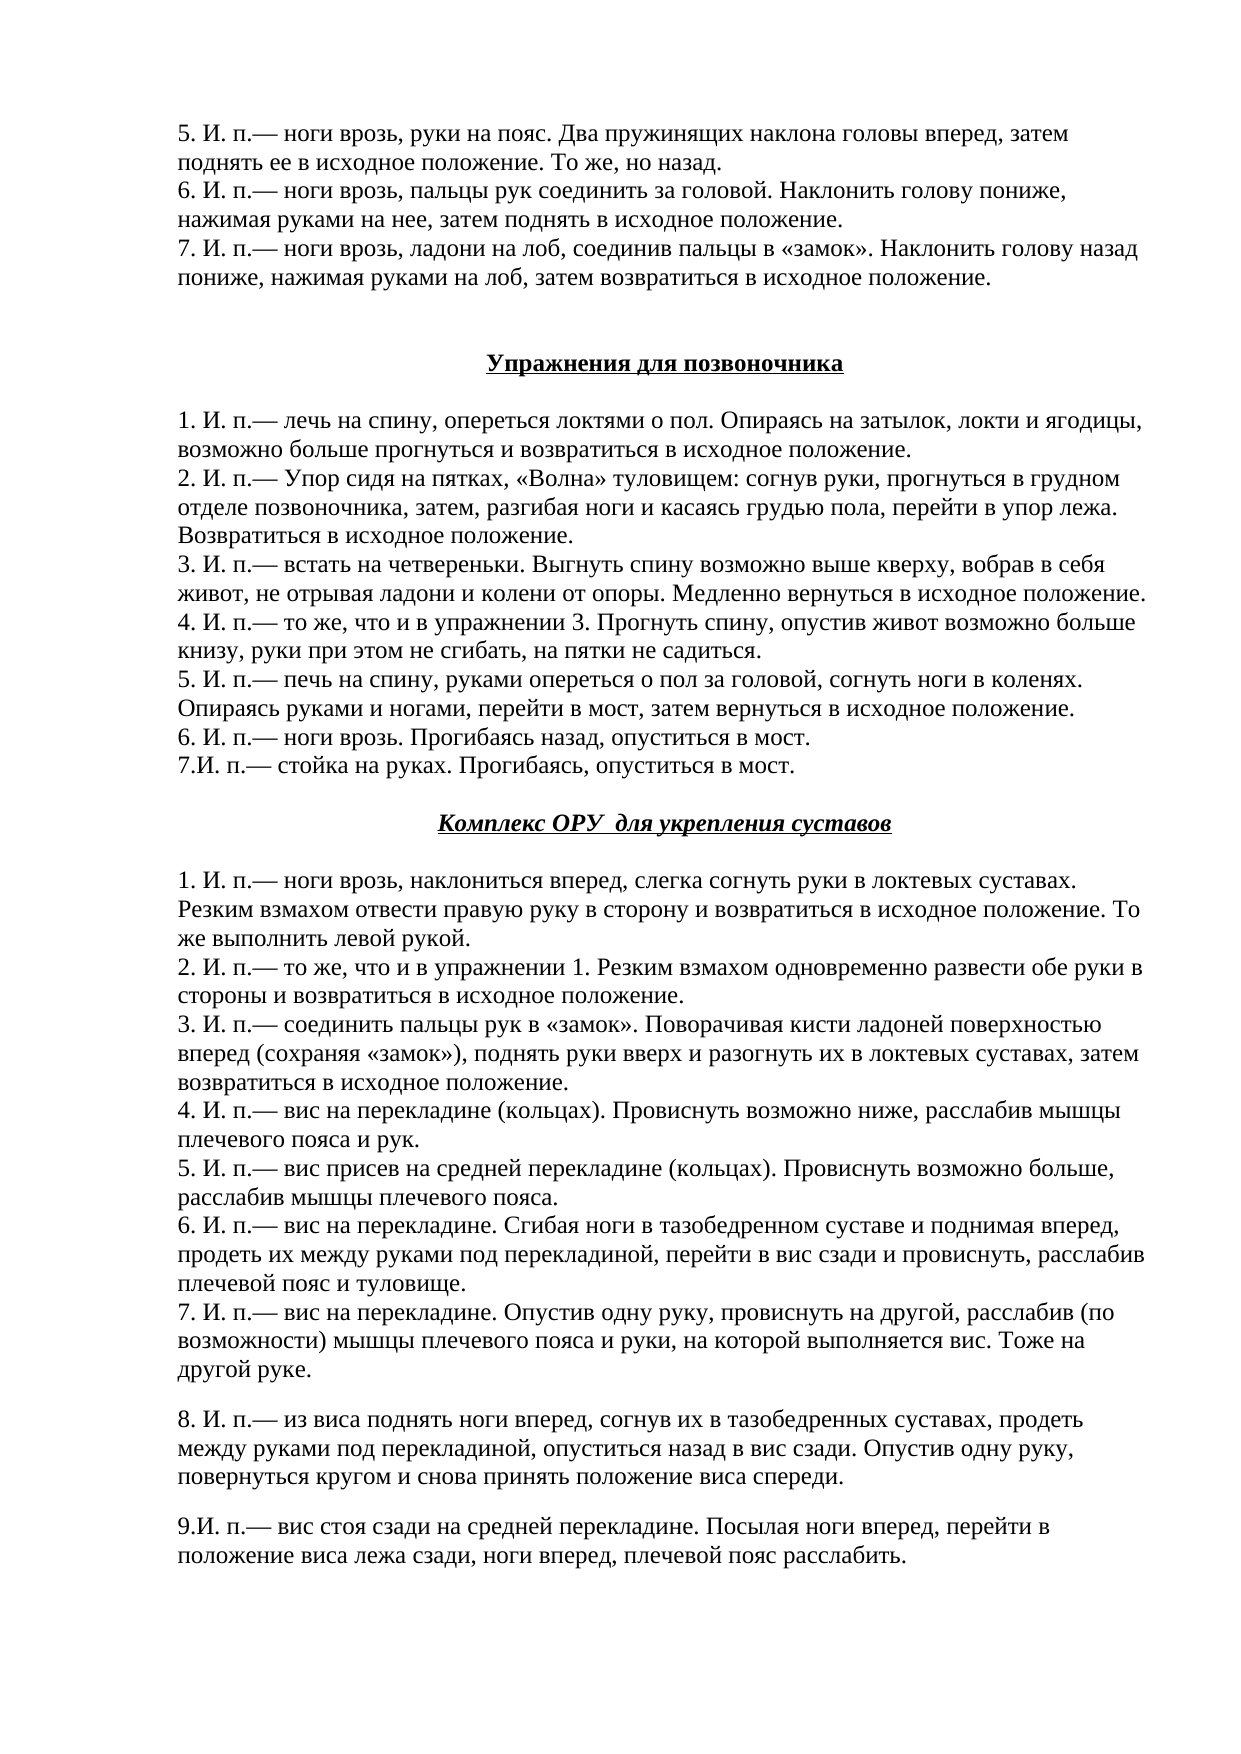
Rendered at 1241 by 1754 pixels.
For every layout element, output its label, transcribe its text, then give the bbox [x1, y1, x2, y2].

text 9.И. п.— вис стоя сзади на средней перекладине. Посылая ноги вперед, перейти в положение виса лежа сзади, ноги вперед, плечевой пояс расслабить. [177, 1511, 1152, 1568]
text 7.И. п.— стойка на руках. Прогибаясь, опуститься в мост. [177, 751, 1152, 779]
text 7. И. п.— ноги врозь, ладони на лоб, соединив пальцы в «замок». Наклонить голову назад пониже, нажимая руками на лоб, затем возвратиться в исходное положение. [177, 233, 1152, 291]
text 5. И. п.— печь на спину, руками опереться о пол за головой, согнуть ноги в коленях. Опираясь руками и ногами, перейти в мост, затем вернуться в исходное положение. [177, 664, 1152, 722]
text Упражнения для позвоночника [177, 348, 1152, 377]
text 5. И. п.— ноги врозь, руки на пояс. Два пружинящих наклона головы вперед, затем поднять ее в исходное положение. То же, но назад. [177, 118, 1152, 176]
text 4. И. п.— вис на перекладине (кольцах). Провиснуть возможно ниже, расслабив мышцы плечевого пояса и рук. [177, 1096, 1152, 1153]
text 1. И. п.— лечь на спину, опереться локтями о пол. Опираясь на затылок, локти и ягодицы, возможно больше прогнуться и возвратиться в исходное положение. [177, 406, 1152, 463]
text 5. И. п.— вис присев на средней перекладине (кольцах). Провиснуть возможно больше, расслабив мышцы плечевого пояса. [177, 1153, 1152, 1211]
text 8. И. п.— из виса поднять ноги вперед, согнув их в тазобедренных суставах, продеть между руками под перекладиной, опуститься назад в вис сзади. Опустив одну руку, повернуться кругом и снова принять положение виса спереди. [177, 1404, 1152, 1490]
text 4. И. п.— то же, что и в упражнении 3. Прогнуть спину, опустив живот возможно больше книзу, руки при этом не сгибать, на пятки не садиться. [177, 607, 1152, 664]
text 3. И. п.— соединить пальцы рук в «замок». Поворачивая кисти ладоней поверхностью вперед (сохраняя «замок»), поднять руки вверх и разогнуть их в локтевых суставах, затем возвратиться в исходное положение. [177, 1009, 1152, 1096]
text 2. И. п.— Упор сидя на пятках, «Волна» туловищем: согнув руки, прогнуться в грудном отделе позвоночника, затем, разгибая ноги и касаясь грудью пола, перейти в упор лежа. Возвратиться в исходное положение. [177, 463, 1152, 549]
text 6. И. п.— вис на перекладине. Сгибая ноги в тазобедренном суставе и поднимая вперед, продеть их между руками под перекладиной, перейти в вис сзади и провиснуть, расслабив плечевой пояс и туловище. [177, 1211, 1152, 1297]
text 3. И. п.— встать на четвереньки. Выгнуть спину возможно выше кверху, вобрав в себя живот, не отрывая ладони и колени от опоры. Медленно вернуться в исходное положение. [177, 549, 1152, 607]
text Комплекс ОРУ для укрепления суставов [177, 808, 1152, 837]
text 6. И. п.— ноги врозь. Прогибаясь назад, опуститься в мост. [177, 722, 1152, 751]
text 1. И. п.— ноги врозь, наклониться вперед, слегка согнуть руки в локтевых суставах. Резким взмахом отвести правую руку в сторону и возвратиться в исходное положение. То же выполнить левой рукой. [177, 866, 1152, 952]
text 2. И. п.— то же, что и в упражнении 1. Резким взмахом одновременно развести обе руки в стороны и возвратиться в исходное положение. [177, 952, 1152, 1009]
text 7. И. п.— вис на перекладине. Опустив одну руку, провиснуть на другой, расслабив (по возможности) мышцы плечевого пояса и руки, на которой выполняется вис. Тоже на другой руке. [177, 1297, 1152, 1383]
text 6. И. п.— ноги врозь, пальцы рук соединить за головой. Наклонить голову пониже, нажимая руками на нее, затем поднять в исходное положение. [177, 176, 1152, 233]
